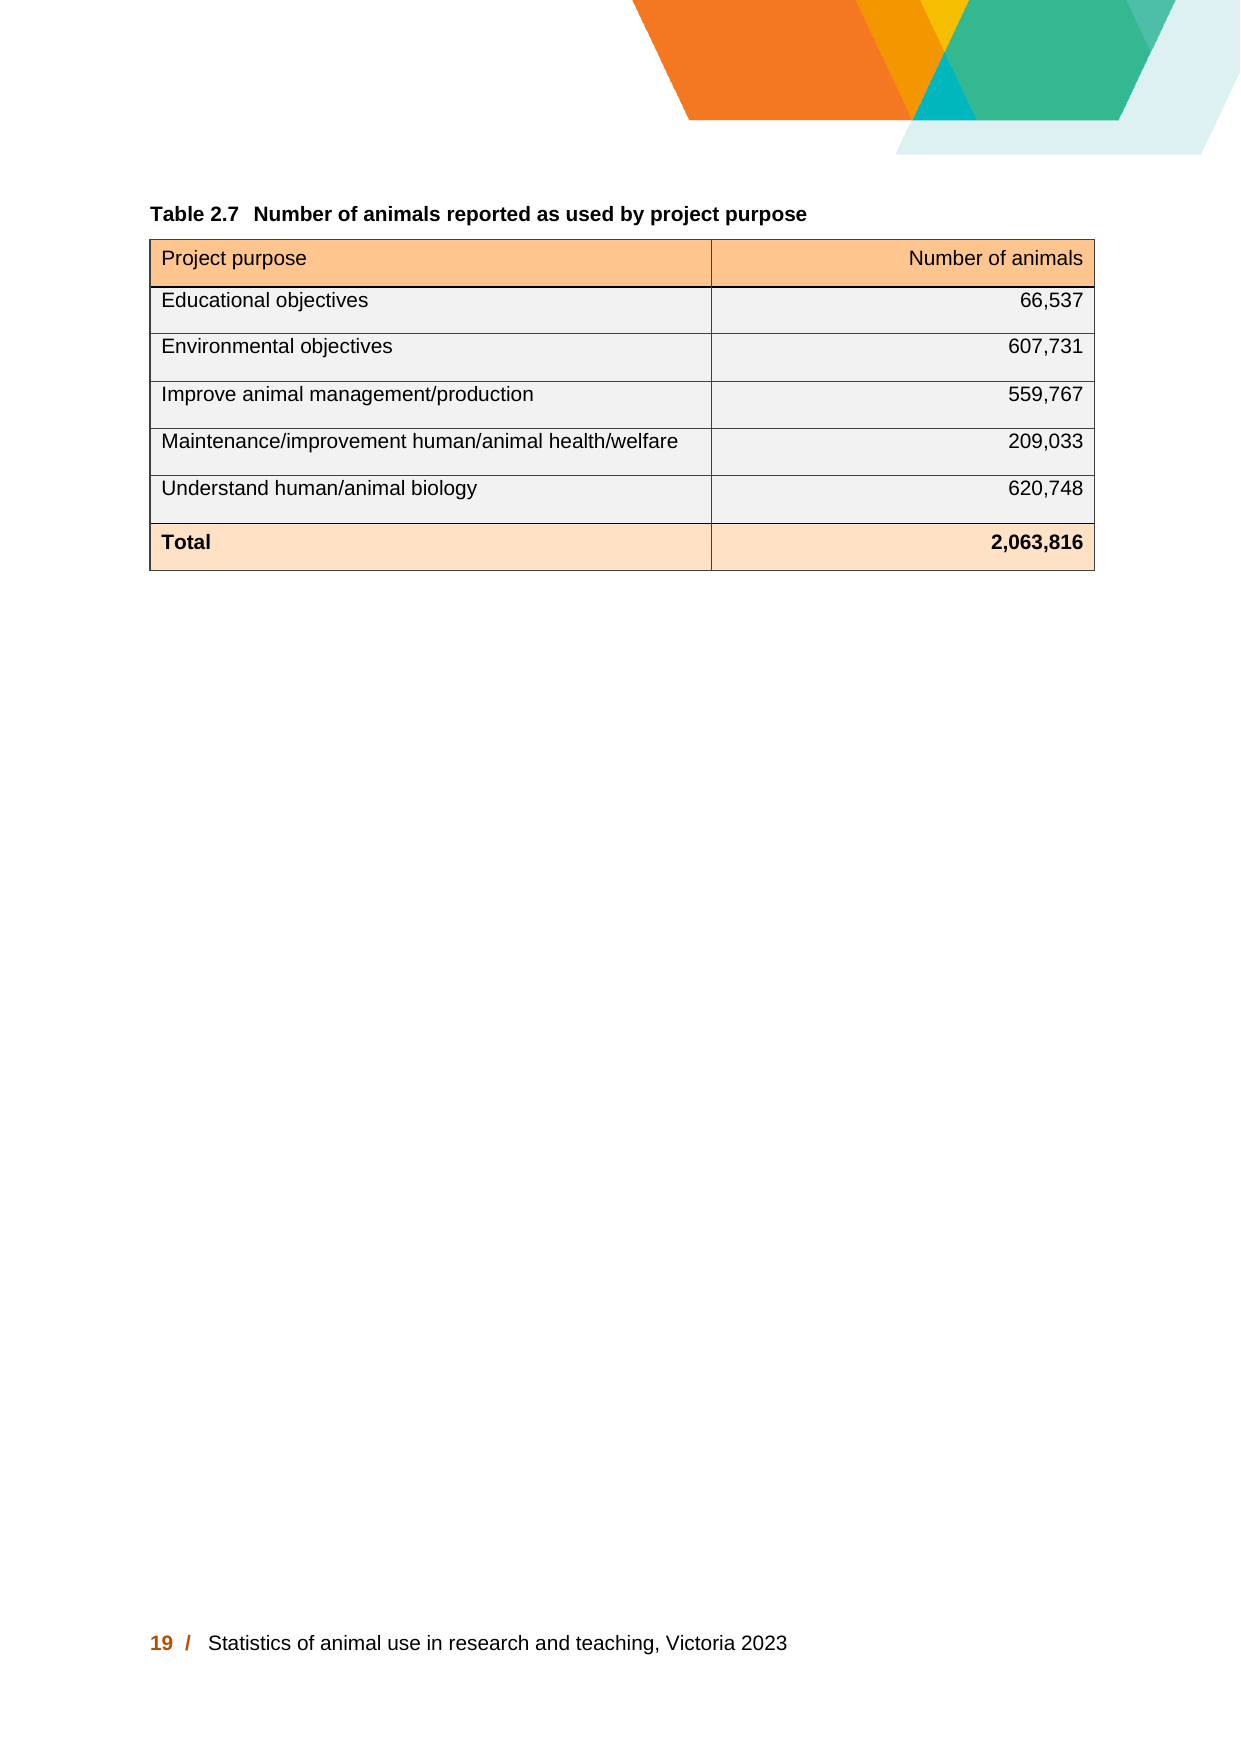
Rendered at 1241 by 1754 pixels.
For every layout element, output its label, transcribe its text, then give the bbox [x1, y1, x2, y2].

table_cell 620,748 [712, 476, 1094, 522]
table_cell Understand human/animal biology [151, 476, 711, 522]
table_cell Improve animal management/production [151, 382, 711, 428]
table_cell 607,731 [712, 334, 1094, 381]
table_cell 559,767 [712, 382, 1094, 428]
table_cell 209,033 [712, 429, 1094, 475]
picture [0, 0, 1241, 1754]
table_cell Maintenance/improvement human/animal health/welfare [151, 429, 711, 475]
table_header Number of animals [712, 240, 1094, 286]
table_cell Total [151, 524, 711, 570]
table_cell Educational objectives [151, 288, 711, 333]
table_cell Environmental objectives [151, 334, 711, 381]
table_cell 66,537 [712, 288, 1094, 333]
table_cell 2,063,816 [712, 524, 1094, 570]
text Table 2.7 Number of animals reported as used by project purpose [150, 202, 1092, 226]
table_header Project purpose [151, 240, 711, 286]
